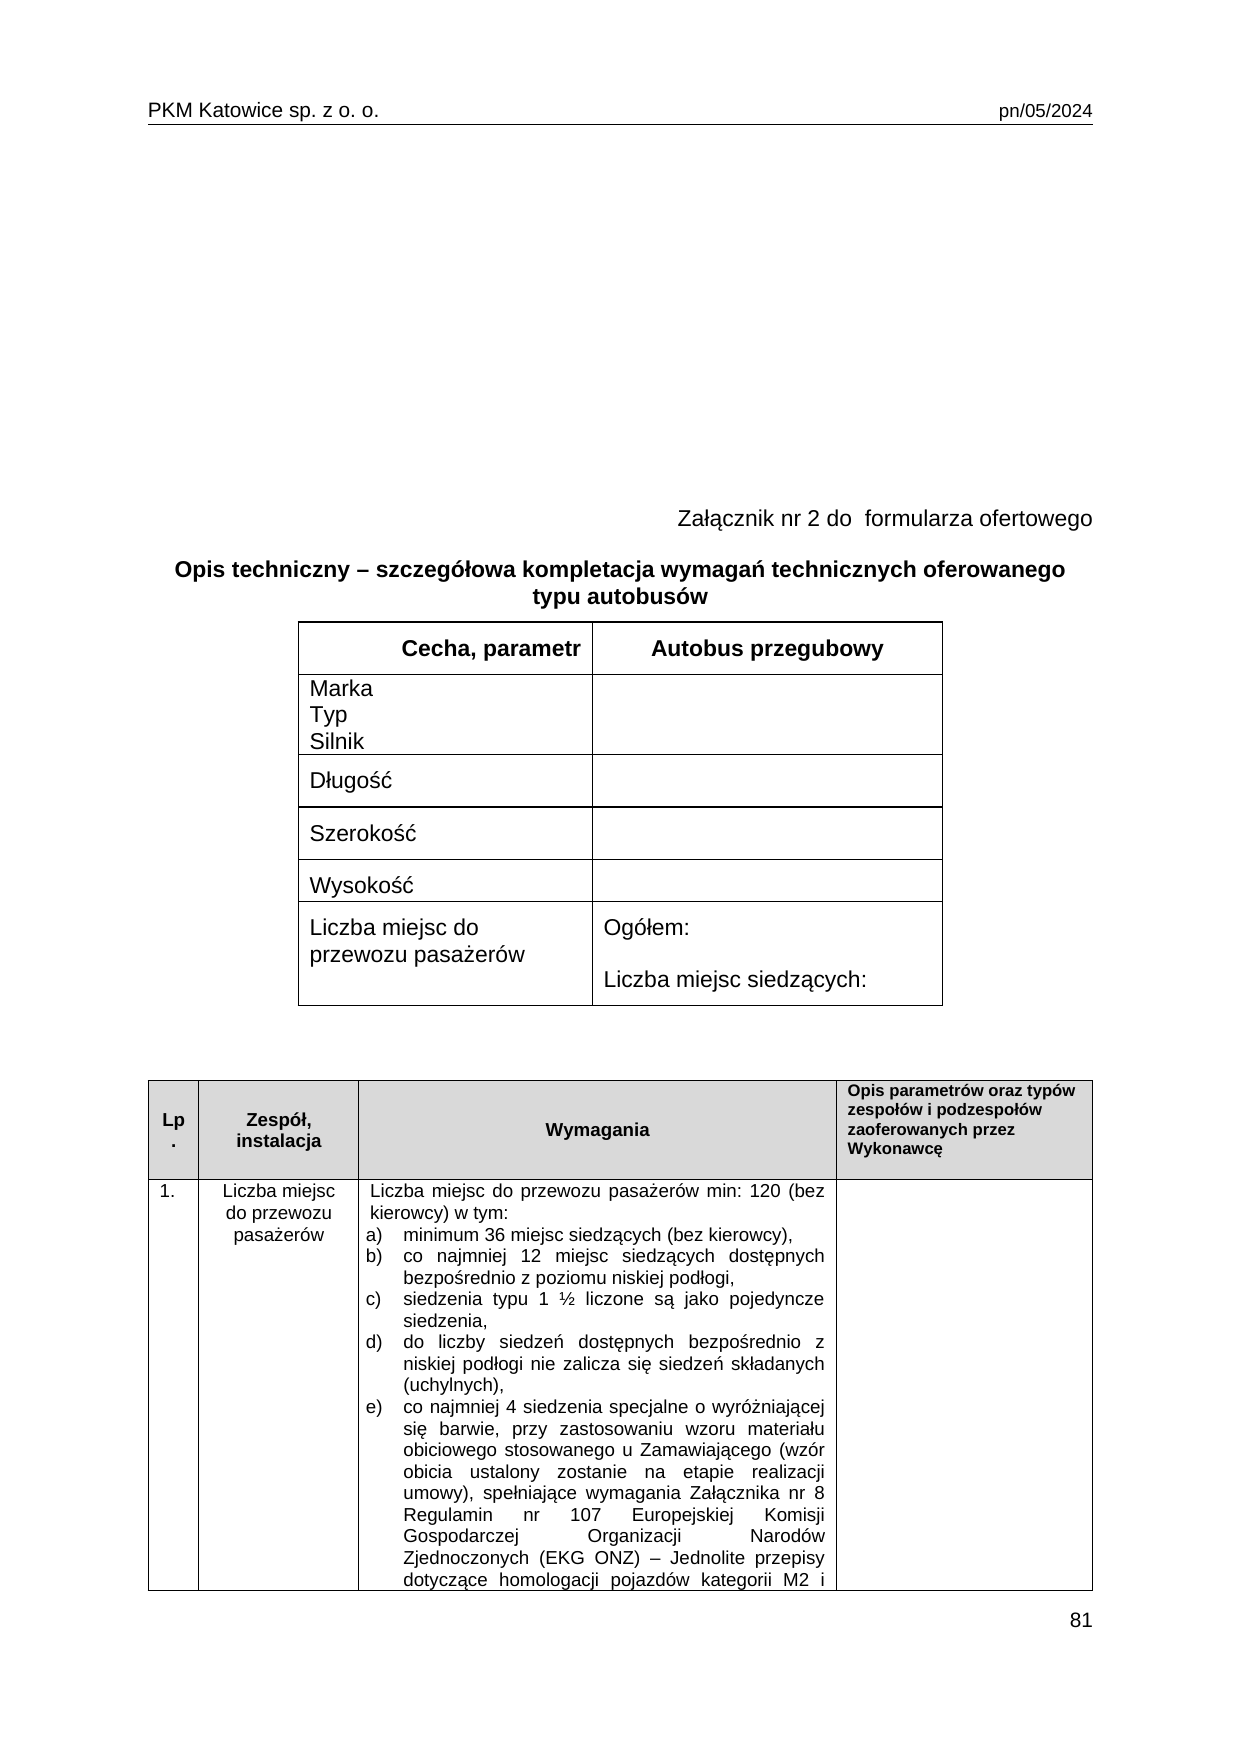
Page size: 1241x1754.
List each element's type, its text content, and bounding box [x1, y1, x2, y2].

text Załącznik nr 2 do formularza ofertowego [148, 505, 1093, 531]
table_cell [149, 1180, 198, 1590]
table_header Wymagania [359, 1081, 836, 1179]
table_cell [593, 808, 942, 859]
table_cell [837, 1180, 1092, 1590]
table_cell [593, 755, 942, 806]
table_cell Ogółem: Liczba miejsc siedzących: [593, 902, 942, 1004]
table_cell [199, 1180, 358, 1590]
table_cell Długość [299, 755, 592, 806]
table_cell Szerokość [299, 808, 592, 859]
table_header Cecha, parametr [299, 623, 592, 674]
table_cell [359, 1180, 836, 1590]
table_header Zespół, instalacja [199, 1081, 358, 1179]
table_header Autobus przegubowy [593, 623, 942, 674]
table_cell Wysokość [299, 860, 592, 901]
table_cell Marka Typ Silnik [299, 675, 592, 754]
table_header Lp. [149, 1081, 198, 1179]
table_cell [593, 675, 942, 754]
text Opis techniczny – szczegółowa kompletacja wymagań technicznych oferowanego typu autobusów [148, 556, 1093, 609]
table_header Opis parametrów oraz typów zespołów i podzespołów zaoferowanych przez Wykonawcę [837, 1081, 1092, 1179]
table_cell [593, 860, 942, 901]
table_cell Liczba miejsc do przewozu pasażerów [299, 902, 592, 1004]
